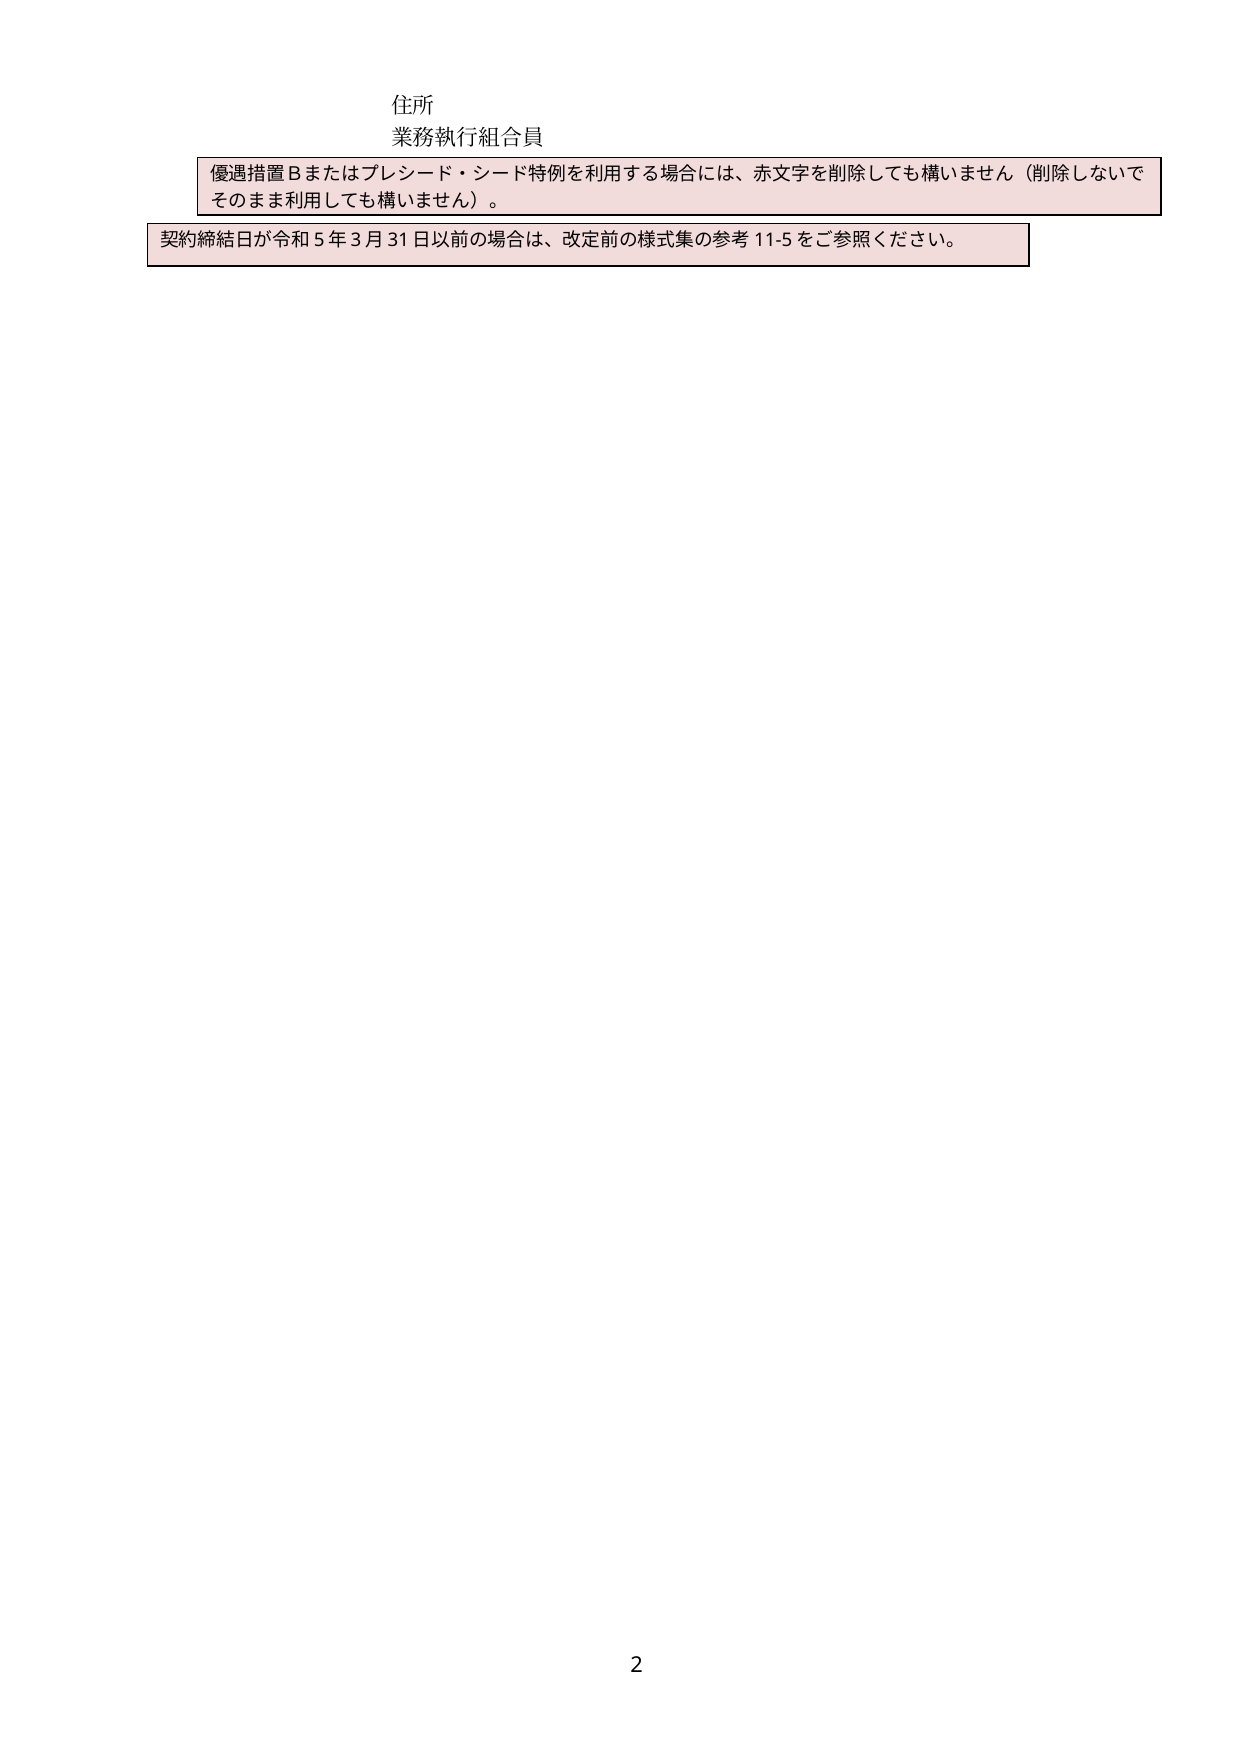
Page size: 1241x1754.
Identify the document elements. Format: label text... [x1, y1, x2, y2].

text 住所 [106, 89, 1166, 120]
text 業務執行組合員 [106, 120, 1166, 152]
